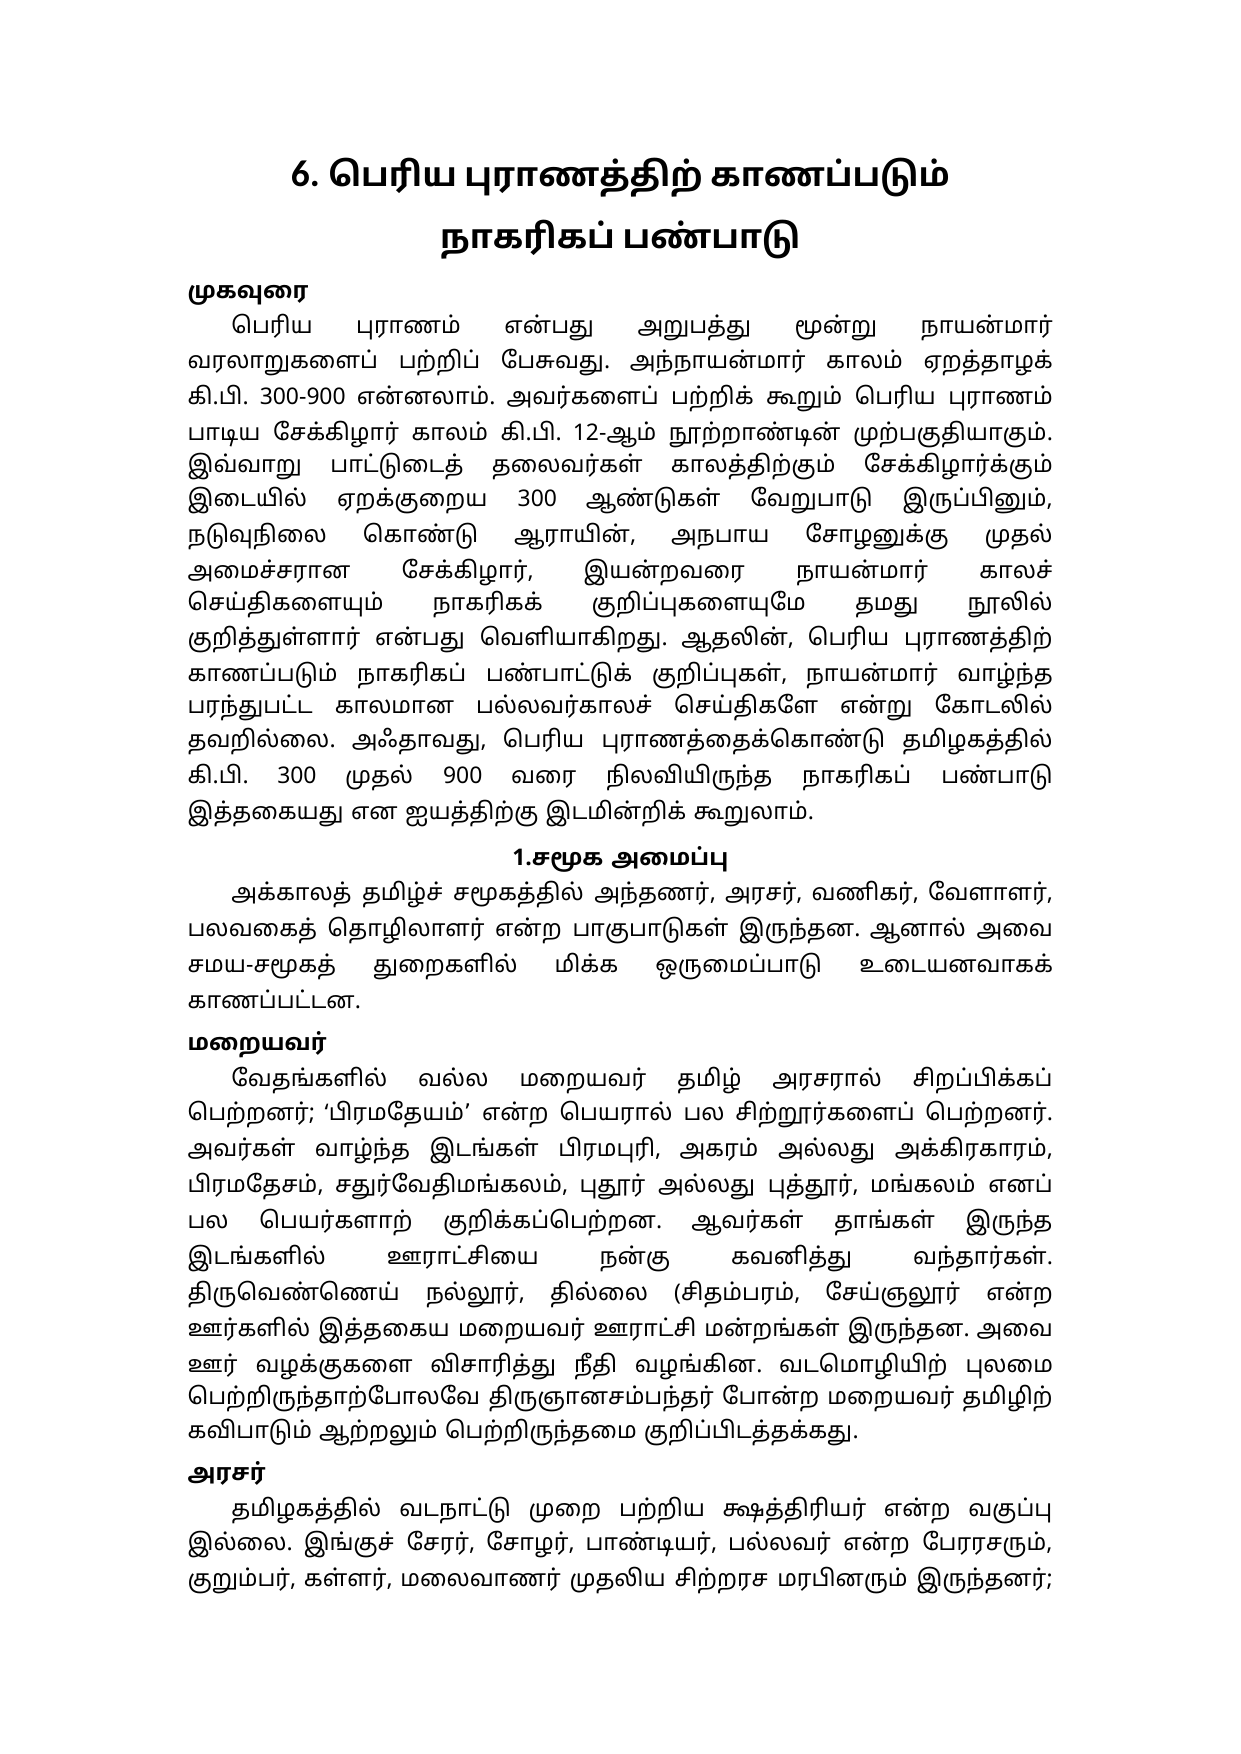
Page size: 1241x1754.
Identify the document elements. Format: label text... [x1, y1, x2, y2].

text அரசர் [187, 1459, 1053, 1486]
text 1.சமூக அமைப்பு [187, 840, 1053, 872]
text அக்காலத் தமிழ்ச் சமூகத்தில் அந்தணர், அரசர், வணிகர், வேளாளர், பலவகைத் தொழிலாளர் என்ற பாகுபாடுகள் இருந்தன. ஆனால் அவை சமய-சமூகத் துறைகளில் மிக்க ஒருமைப்பாடு உடையனவாகக் காணப்பட்டன. [187, 876, 1053, 1015]
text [187, 1495, 1053, 1593]
text வேதங்களில் வல்ல மறையவர் தமிழ் அரசரால் சிறப்பிக்கப் பெற்றனர்; ‘பிரமதேயம்’ என்ற பெயரால் பல சிற்றூர்களைப் பெற்றனர். அவர்கள் வாழ்ந்த இடங்கள் பிரமபுரி, அகரம் அல்லது அக்கிரகாரம், பிரமதேசம், சதுர்வேதிமங்கலம், புதூர் அல்லது புத்தூர், மங்கலம் எனப் பல பெயர்களாற் குறிக்கப்பெற்றன. ஆவர்கள் தாங்கள் இருந்த இடங்களில் ஊராட்சியை நன்கு கவனித்து வந்தார்கள். திருவெண்ணெய் நல்லூர், தில்லை (சிதம்பரம், சேய்ஞலூர் என்ற ஊர்களில் இத்தகைய மறையவர் ஊராட்சி மன்றங்கள் இருந்தன. அவை ஊர் வழக்குகளை விசாரித்து நீதி வழங்கின. வடமொழியிற் புலமை பெற்றிருந்தாற்போலவே திருஞானசம்பந்தர் போன்ற மறையவர் தமிழிற் கவிபாடும் ஆற்றலும் பெற்றிருந்தமை குறிப்பிடத்தக்கது. [187, 1065, 1053, 1446]
text மறையவர் [187, 1029, 1053, 1056]
subtitle 6. பெரிய புராணத்திற் காணப்படும் நாகரிகப் பண்பாடு [187, 150, 1053, 257]
text முகவுரை [187, 277, 1053, 304]
text பெரிய புராணம் என்பது அறுபத்து மூன்று நாயன்மார் வரலாறுகளைப் பற்றிப் பேசுவது. அந்நாயன்மார் காலம் ஏறத்தாழக் கி.பி. 300-900 என்னலாம். அவர்களைப் பற்றிக் கூறும் பெரிய புராணம் பாடிய சேக்கிழார் காலம் கி.பி. 12-ஆம் நூற்றாண்டின் முற்பகுதியாகும். இவ்வாறு பாட்டுடைத் தலைவர்கள் காலத்திற்கும் சேக்கிழார்க்கும் இடையில் ஏறக்குறைய 300 ஆண்டுகள் வேறுபாடு இருப்பினும், நடுவுநிலை கொண்டு ஆராயின், அநபாய சோழனுக்கு முதல் அமைச்சரான சேக்கிழார், இயன்றவரை நாயன்மார் காலச் செய்திகளையும் நாகரிகக் குறிப்புகளையுமே தமது நூலில் குறித்துள்ளார் என்பது வெளியாகிறது. ஆதலின், பெரிய புராணத்திற் காணப்படும் நாகரிகப் பண்பாட்டுக் குறிப்புகள், நாயன்மார் வாழ்ந்த பரந்துபட்ட காலமான பல்லவர்காலச் செய்திகளே என்று கோடலில் தவறில்லை. அஃதாவது, பெரிய புராணத்தைக்கொண்டு தமிழகத்தில் கி.பி. 300 முதல் 900 வரை நிலவியிருந்த நாகரிகப் பண்பாடு இத்தகையது என ஐயத்திற்கு இடமின்றிக் கூறுலாம். [187, 312, 1053, 826]
